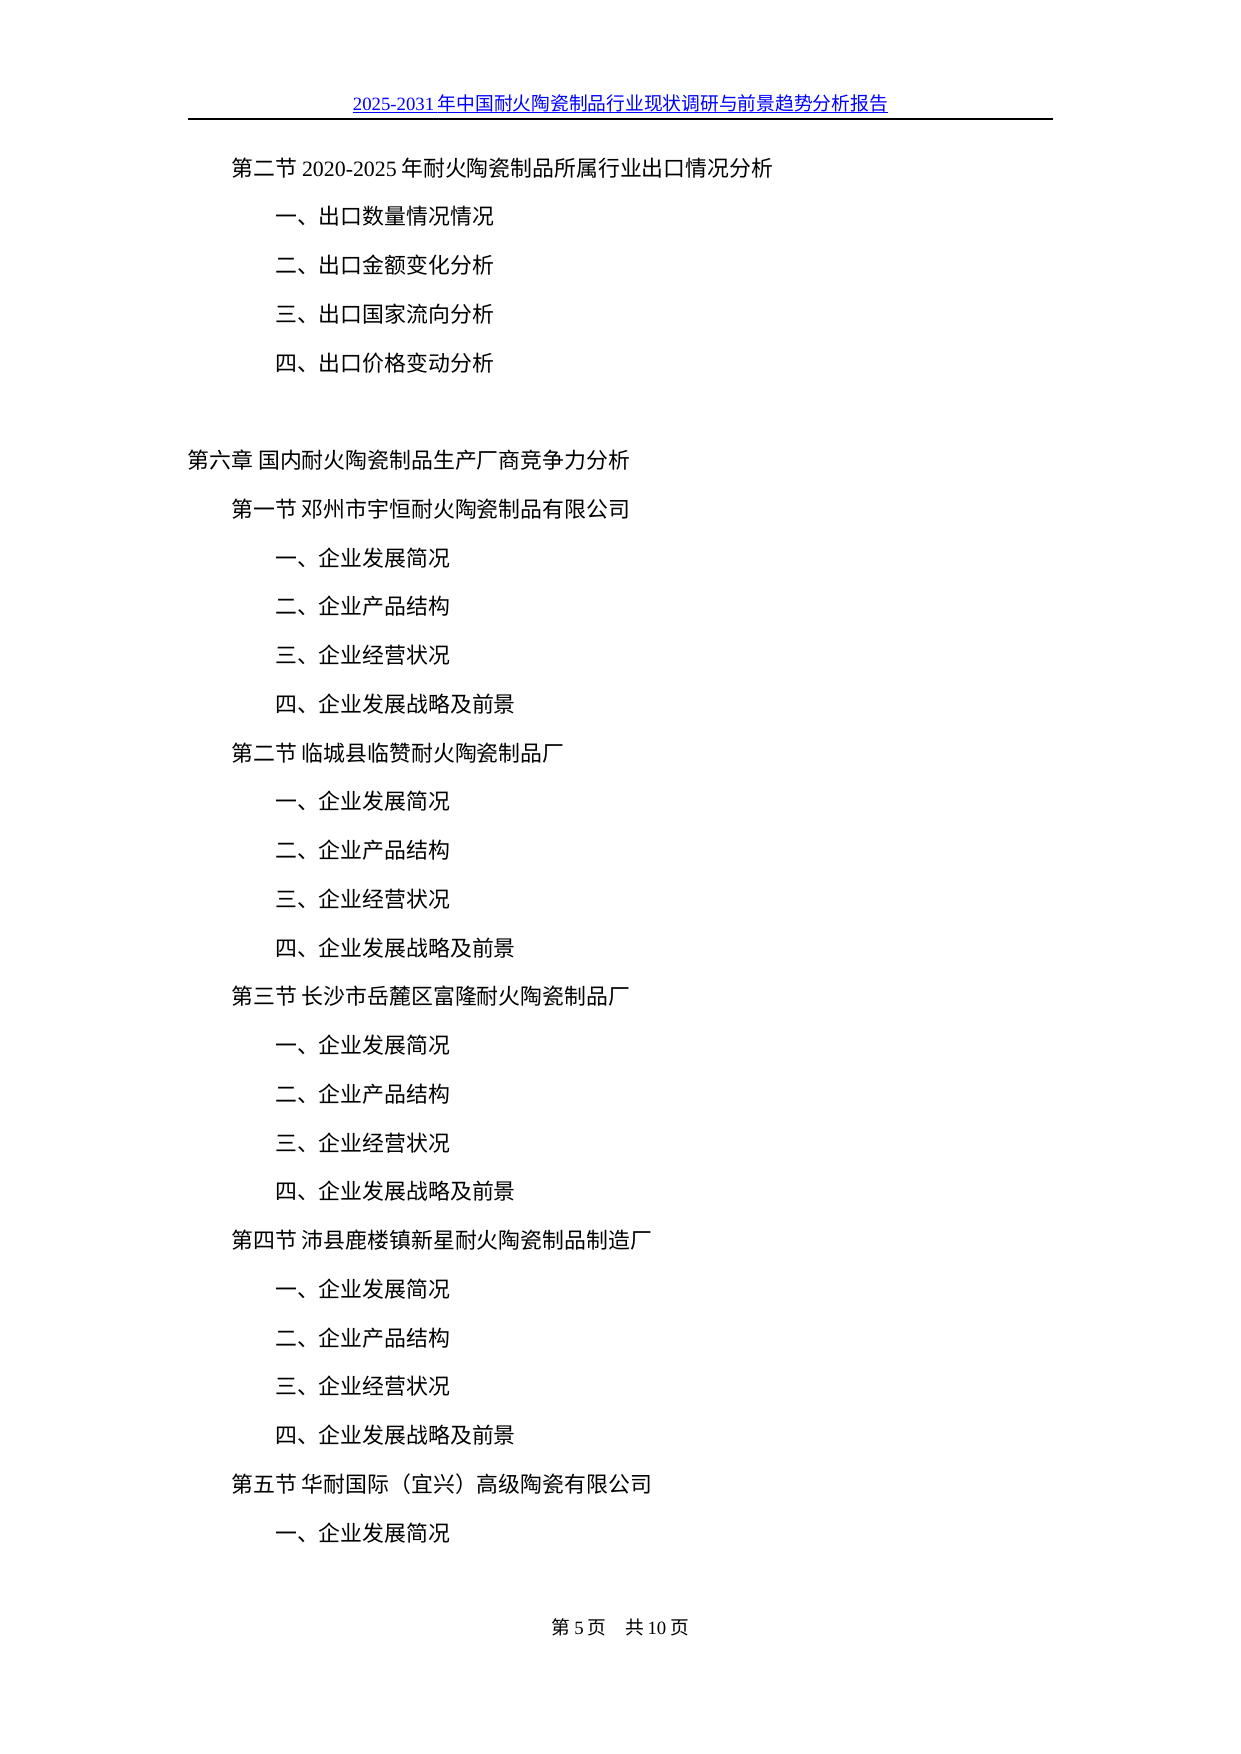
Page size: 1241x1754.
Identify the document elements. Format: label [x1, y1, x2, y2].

text [187, 150, 1053, 1548]
